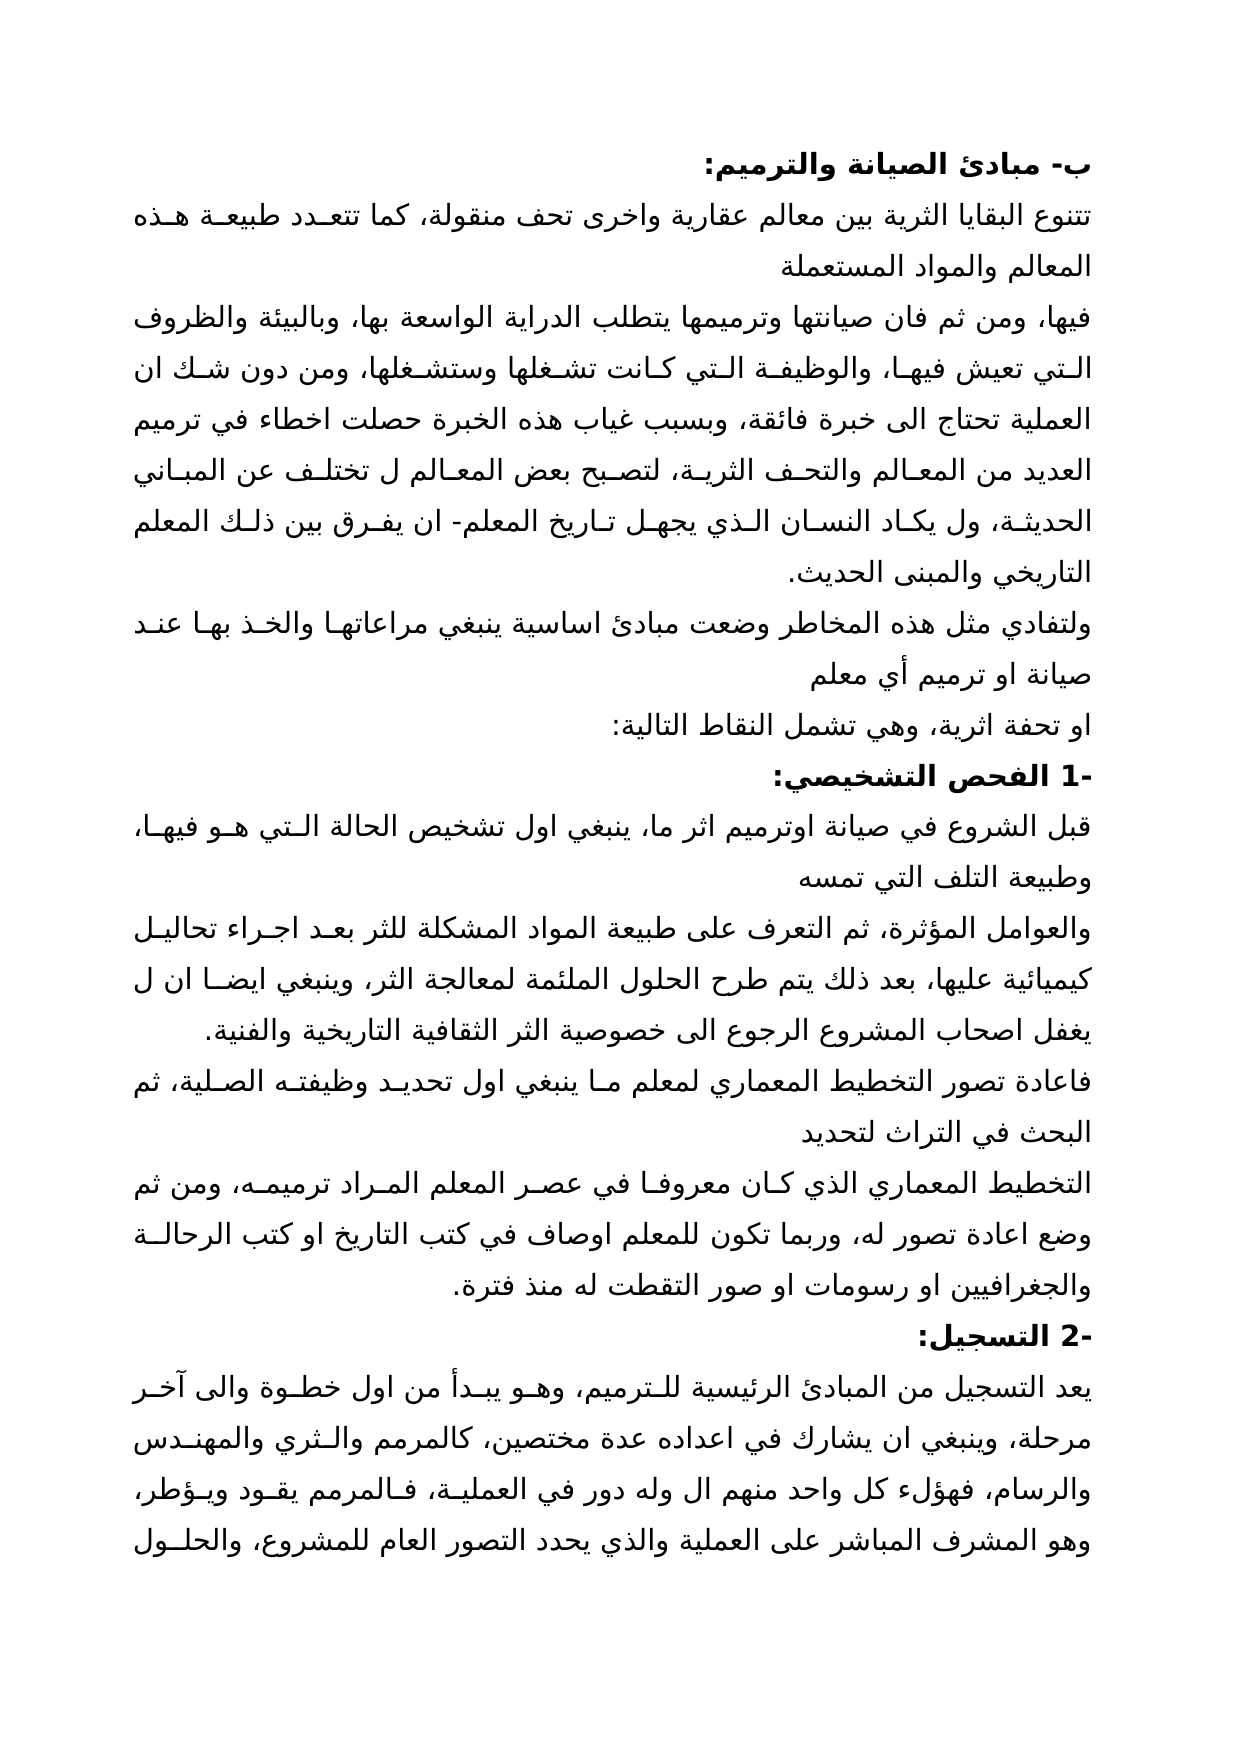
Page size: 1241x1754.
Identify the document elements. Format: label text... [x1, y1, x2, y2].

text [133, 1370, 1093, 1557]
text التخطيط المعماري الذي كان معروفا في عصر المعلم المراد ترميمه، ومن ثم وضع اعادة تصور له، وربما تكون للمعلم اوصاف في كتب التاريخ او كتب الرحالة والجغرافيين او رسومات او صور التقطت له منذ فترة. [133, 1166, 1093, 1302]
text او تحفة اثرية، وهي تشمل النقاط التالية: [133, 708, 1093, 742]
text والعوامل المؤثرة، ثم التعرف على طبيعة المواد المشكلة للثر بعد اجراء تحاليل كيميائية عليها، بعد ذلك يتم طرح الحلول الملئمة لمعالجة الثر، وينبغي ايضا ان ل يغفل اصحاب المشروع الرجوع الى خصوصية الثر الثقافية التاريخية والفنية. [133, 912, 1093, 1047]
text ولتفادي مثل هذه المخاطر وضعت مبادئ اساسية ينبغي مراعاتها والخذ بها عند صيانة او ترميم أي معلم [133, 606, 1093, 691]
text تتنوع البقايا الثرية بين معالم عقارية واخرى تحف منقولة، كما تتعدد طبيعة هذه المعالم والمواد المستعملة [133, 198, 1093, 283]
text ب- مبادئ الصيانة والترميم: [133, 148, 1093, 182]
text قبل الشروع في صيانة اوترميم اثر ما، ينبغي اول تشخيص الحالة التي هو فيها، وطبيعة التلف التي تمسه [133, 810, 1093, 895]
text فيها، ومن ثم فان صيانتها وترميمها يتطلب الدراية الواسعة بها، وبالبيئة والظروف التي تعيش فيها، والوظيفة التي كانت تشغلها وستشغلها، ومن دون شك ان العملية تحتاج الى خبرة فائقة، وبسبب غياب هذه الخبرة حصلت اخطاء في ترميم العديد من المعالم والتحف الثرية، لتصبح بعض المعالم ل تختلف عن المباني الحديثة، ول يكاد النسان الذي يجهل تاريخ المعلم- ان يفرق بين ذلك المعلم التاريخي والمبنى الحديث. [133, 300, 1093, 589]
text فاعادة تصور التخطيط المعماري لمعلم ما ينبغي اول تحديد وظيفته الصلية، ثم البحث في التراث لتحديد [133, 1064, 1093, 1149]
text -1 الفحص التشخيصي: [133, 759, 1093, 793]
text -2 التسجيل: [133, 1319, 1093, 1353]
